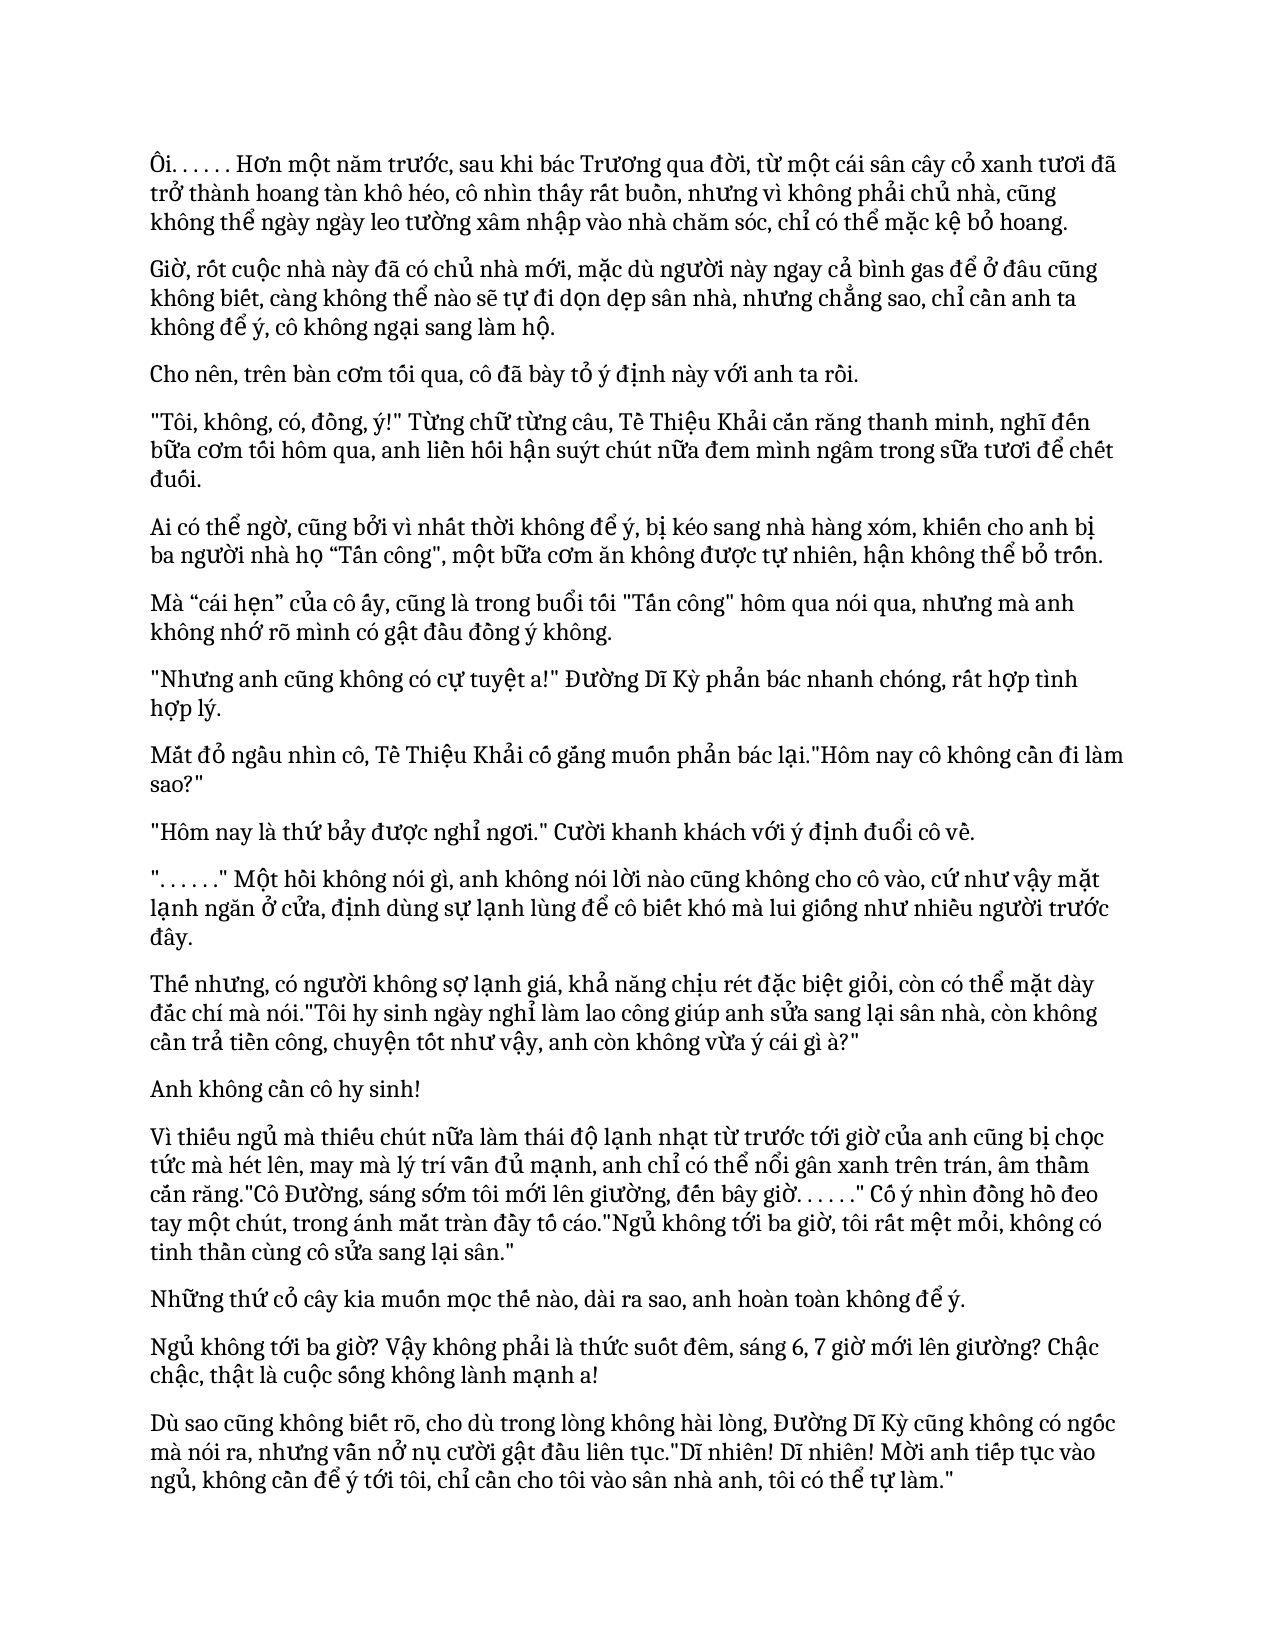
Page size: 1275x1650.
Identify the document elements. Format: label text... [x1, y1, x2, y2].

text Cho nên, trên bàn cơm tối qua, cô đã bày tỏ ý định này với anh ta rồi. [150, 360, 1125, 389]
text "Tôi, không, có, đồng, ý!" Từng chữ từng câu, Tề Thiệu Khải cắn răng thanh minh, nghĩ đến bữa cơm tối hôm qua, anh liền hối hận suýt chút nữa đem mình ngâm trong sữa tươi để chết đuối. [150, 407, 1125, 494]
text "Hôm nay là thứ bảy được nghỉ ngơi." Cười khanh khách với ý định đuổi cô về. [150, 817, 1125, 846]
text Ngủ không tới ba giờ? Vậy không phải là thức suốt đêm, sáng 6, 7 giờ mới lên giường? Chậc chậc, thật là cuộc sống không lành mạnh a! [150, 1332, 1125, 1390]
text ". . . . . ." Một hồi không nói gì, anh không nói lời nào cũng không cho cô vào, cứ như vậy mặt lạnh ngăn ở cửa, định dùng sự lạnh lùng để cô biết khó mà lui giống như nhiều người trước đây. [150, 865, 1125, 951]
text Giờ, rốt cuộc nhà này đã có chủ nhà mới, mặc dù người này ngay cả bình gas để ở đâu cũng không biết, càng không thể nào sẽ tự đi dọn dẹp sân nhà, nhưng chẳng sao, chỉ cần anh ta không để ý, cô không ngại sang làm hộ. [150, 255, 1125, 341]
text Dù sao cũng không biết rõ, cho dù trong lòng không hài lòng, Đường Dĩ Kỳ cũng không có ngốc mà nói ra, nhưng vẫn nở nụ cười gật đầu liên tục."Dĩ nhiên! Dĩ nhiên! Mời anh tiếp tục vào ngủ, không cần để ý tới tôi, chỉ cần cho tôi vào sân nhà anh, tôi có thể tự làm." [150, 1409, 1125, 1495]
text Mắt đỏ ngầu nhìn cô, Tề Thiệu Khải cố gắng muốn phản bác lại."Hôm nay cô không cần đi làm sao?" [150, 741, 1125, 799]
text Vì thiếu ngủ mà thiếu chút nữa làm thái độ lạnh nhạt từ trước tới giờ của anh cũng bị chọc tức mà hét lên, may mà lý trí vẫn đủ mạnh, anh chỉ có thể nổi gân xanh trên trán, âm thầm cắn răng."Cô Đường, sáng sớm tôi mới lên giường, đến bây giờ. . . . . ." Cố ý nhìn đồng hồ đeo tay một chút, trong ánh mắt tràn đầy tố cáo."Ngủ không tới ba giờ, tôi rất mệt mỏi, không có tinh thần cùng cô sửa sang lại sân." [150, 1122, 1125, 1266]
text "Nhưng anh cũng không có cự tuyệt a!" Đường Dĩ Kỳ phản bác nhanh chóng, rất hợp tình hợp lý. [150, 665, 1125, 722]
text Anh không cần cô hy sinh! [150, 1075, 1125, 1104]
text Những thứ cỏ cây kia muốn mọc thế nào, dài ra sao, anh hoàn toàn không để ý. [150, 1285, 1125, 1314]
text Thế nhưng, có người không sợ lạnh giá, khả năng chịu rét đặc biệt giỏi, còn có thể mặt dày đắc chí mà nói."Tôi hy sinh ngày nghỉ làm lao công giúp anh sửa sang lại sân nhà, còn không cần trả tiền công, chuyện tốt như vậy, anh còn không vừa ý cái gì à?" [150, 970, 1125, 1056]
text Ôi. . . . . . Hơn một năm trước, sau khi bác Trương qua đời, từ một cái sân cây cỏ xanh tươi đã trở thành hoang tàn khô héo, cô nhìn thấy rất buồn, nhưng vì không phải chủ nhà, cũng không thể ngày ngày leo tường xâm nhập vào nhà chăm sóc, chỉ có thể mặc kệ bỏ hoang. [150, 150, 1125, 236]
text Ai có thể ngờ, cũng bởi vì nhất thời không để ý, bị kéo sang nhà hàng xóm, khiến cho anh bị ba người nhà họ “Tấn công", một bữa cơm ăn không được tự nhiên, hận không thể bỏ trốn. [150, 512, 1125, 570]
text Mà “cái hẹn” của cô ấy, cũng là trong buổi tối "Tấn công" hôm qua nói qua, nhưng mà anh không nhớ rõ mình có gật đầu đồng ý không. [150, 589, 1125, 646]
